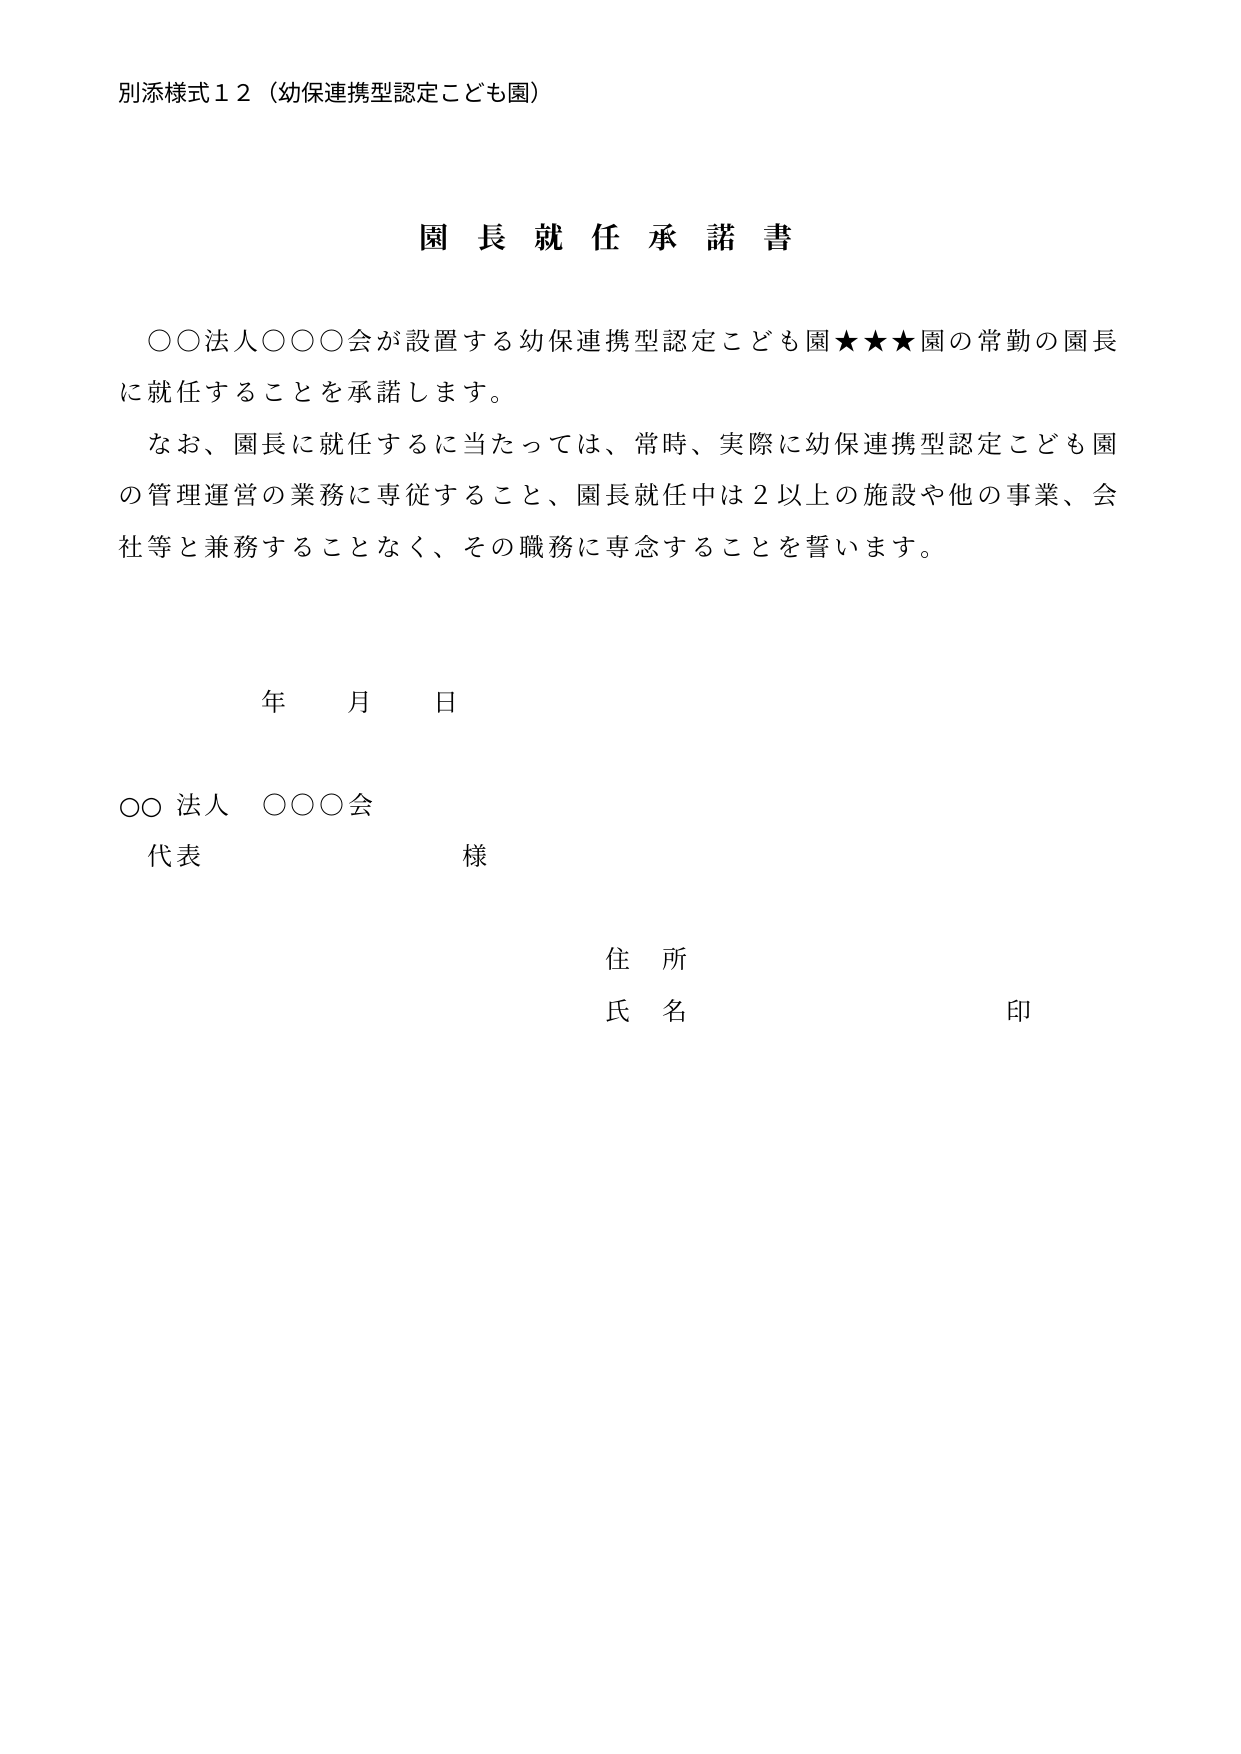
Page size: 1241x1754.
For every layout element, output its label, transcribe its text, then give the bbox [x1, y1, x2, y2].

text なお、園長に就任するに当たっては、常時、実際に幼保連携型認定こども園の管理運営の業務に専従すること、園長就任中は２以上の施設や他の事業、会社等と兼務することなく、その職務に専念することを誓います。 [119, 417, 1121, 571]
text 代表 様 [119, 829, 1121, 881]
text 年 月 日 [119, 674, 1121, 726]
text ○○法人○○○会が設置する幼保連携型認定こども園★★★園の常勤の園長に就任することを承諾します。 [119, 313, 1121, 417]
text ○○法人 ○○○会 [119, 778, 1121, 829]
text 住 所 [119, 932, 1121, 984]
text 氏 名 印 [119, 984, 1121, 1035]
text 園長就任承諾書 [119, 210, 1121, 262]
